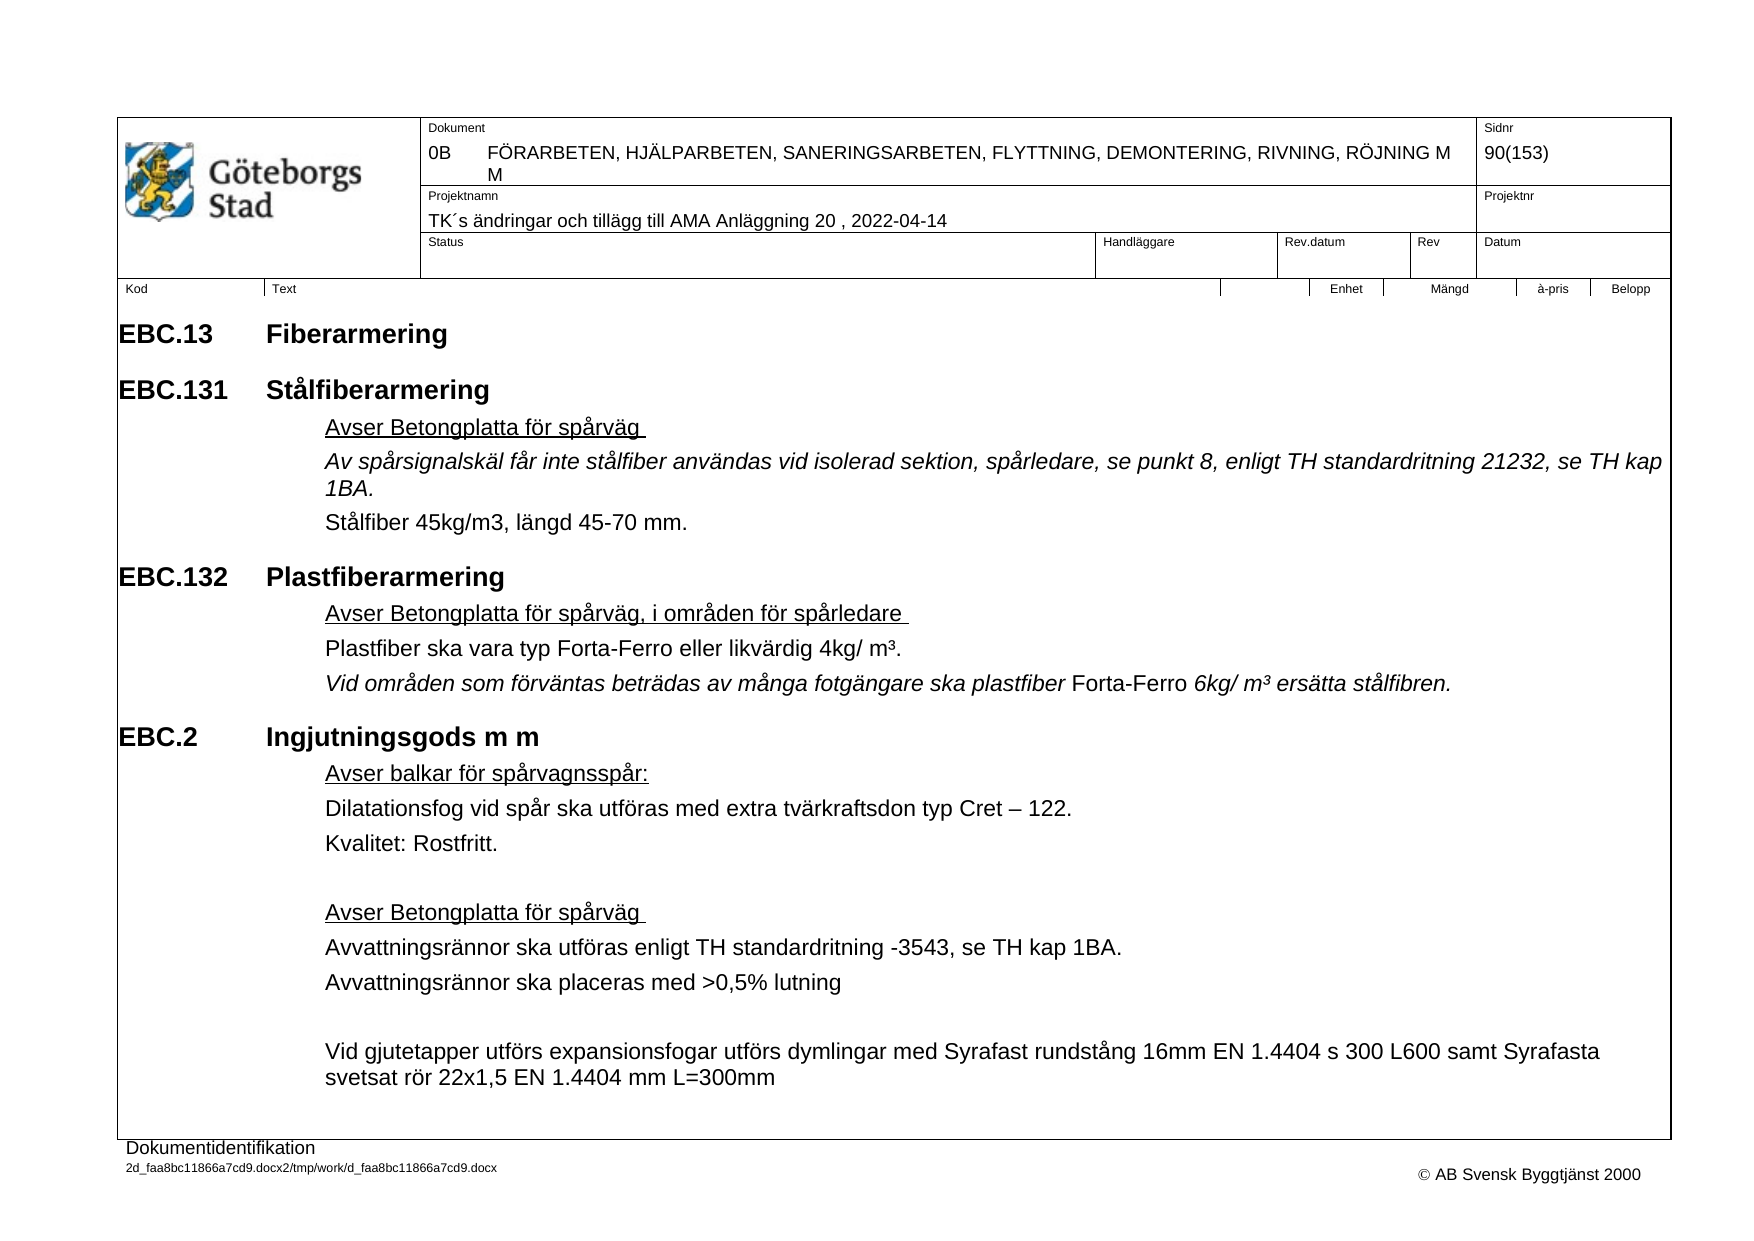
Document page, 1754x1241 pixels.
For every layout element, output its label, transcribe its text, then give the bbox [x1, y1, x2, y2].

text Dilatationsfog vid spår ska utföras med extra tvärkraftsdon typ Cret – 122. [325, 795, 1671, 821]
picture [125, 142, 362, 222]
text Avvattningsrännor ska placeras med >0,5% lutning [325, 968, 1671, 995]
text EBC.132 Plastfiberarmering [118, 561, 1140, 592]
text Av spårsignalskäl får inte stålfiber användas vid isolerad sektion, spårledare, se punkt 8, enligt TH standardritning 21232, se TH kap 1BA. [325, 448, 1671, 501]
text Avser Betongplatta för spårväg [325, 413, 1671, 440]
text Stålfiber 45kg/m3, längd 45-70 mm. [325, 509, 1671, 536]
text Avser Betongplatta för spårväg [325, 899, 1671, 926]
text Avser Betongplatta för spårväg, i områden för spårledare [325, 600, 1671, 626]
text Plastfiber ska vara typ Forta-Ferro eller likvärdig 4kg/ m³. [325, 635, 1671, 661]
text EBC.13 Fiberarmering [118, 318, 1140, 349]
text EBC.2 Ingjutningsgods m m [118, 721, 1140, 752]
text Kvalitet: Rostfritt. [325, 830, 1671, 856]
text Avvattningsrännor ska utföras enligt TH standardritning -3543, se TH kap 1BA. [325, 934, 1671, 960]
text Avser balkar för spårvagnsspår: [325, 760, 1671, 787]
text EBC.131 Stålfiberarmering [118, 374, 1140, 405]
text Vid områden som förväntas beträdas av många fotgängare ska plastfiber Forta-Ferro 6kg/ m³ ersätta stålfibren. [325, 669, 1671, 696]
text Vid gjutetapper utförs expansionsfogar utförs dymlingar med Syrafast rundstång 16mm EN 1.4404 s 300 L600 samt Syrafasta svetsat rör 22x1,5 EN 1.4404 mm L=300mm [325, 1038, 1671, 1091]
